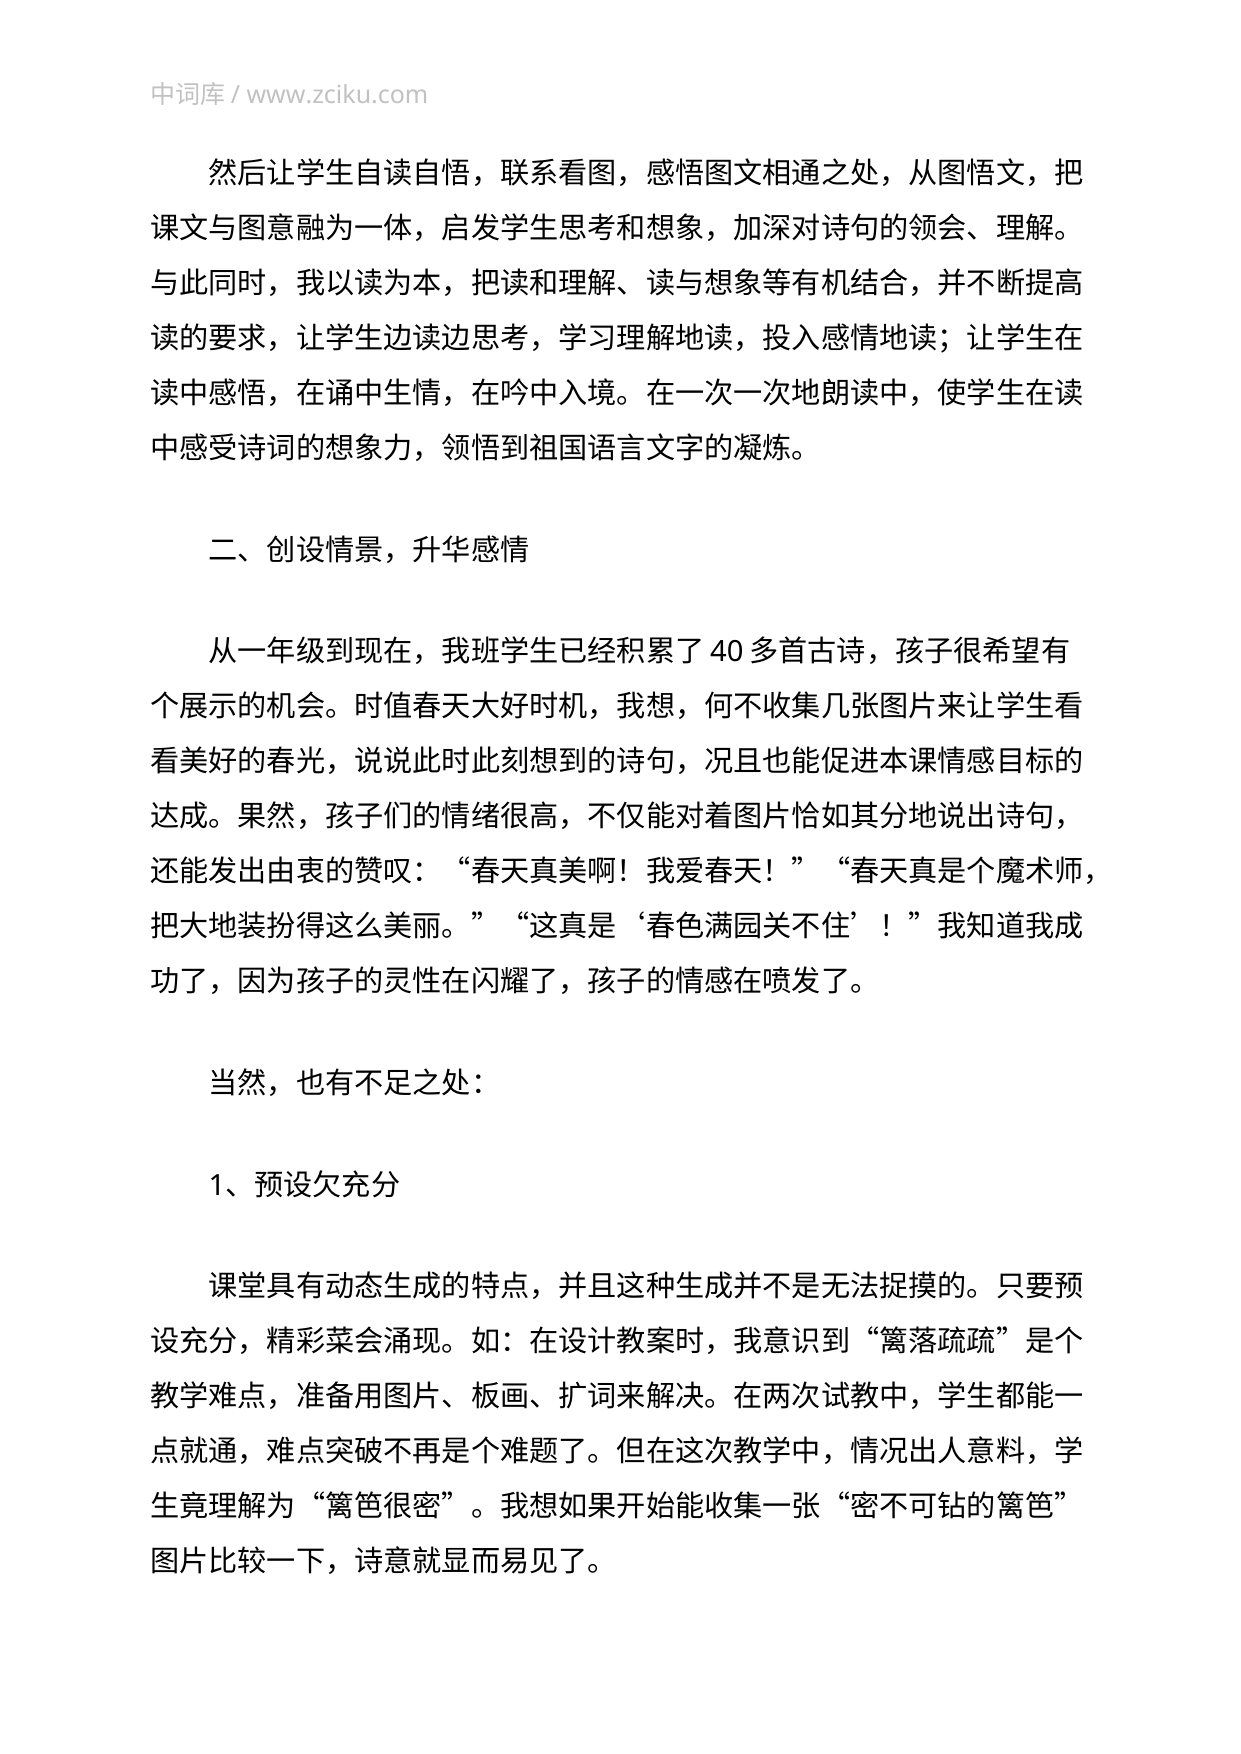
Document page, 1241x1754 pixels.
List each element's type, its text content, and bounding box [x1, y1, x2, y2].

text 课堂具有动态生成的特点，并且这种生成并不是无法捉摸的。只要预设充分，精彩菜会涌现。如：在设计教案时，我意识到“篱落疏疏”是个教学难点，准备用图片、板画、扩词来解决。在两次试教中，学生都能一点就通，难点突破不再是个难题了。但在这次教学中，情况出人意料，学生竟理解为“篱笆很密”。我想如果开始能收集一张“密不可钻的篱笆”图片比较一下，诗意就显而易见了。 [150, 1263, 1090, 1580]
text 1、预设欠充分 [150, 1161, 1090, 1203]
text 然后让学生自读自悟，联系看图，感悟图文相通之处，从图悟文，把课文与图意融为一体，启发学生思考和想象，加深对诗句的领会、理解。与此同时，我以读为本，把读和理解、读与想象等有机结合，并不断提高读的要求，让学生边读边思考，学习理解地读，投入感情地读；让学生在读中感悟，在诵中生情，在吟中入境。在一次一次地朗读中，使学生在读中感受诗词的想象力，领悟到祖国语言文字的凝炼。 [150, 150, 1090, 467]
text 从一年级到现在，我班学生已经积累了40多首古诗，孩子很希望有个展示的机会。时值春天大好时机，我想，何不收集几张图片来让学生看看美好的春光，说说此时此刻想到的诗句，况且也能促进本课情感目标的达成。果然，孩子们的情绪很高，不仅能对着图片恰如其分地说出诗句，还能发出由衷的赞叹：“春天真美啊！我爱春天！”“春天真是个魔术师，把大地装扮得这么美丽。”“这真是‘春色满园关不住’！”我知道我成功了，因为孩子的灵性在闪耀了，孩子的情感在喷发了。 [150, 628, 1090, 1000]
text 当然，也有不足之处： [150, 1059, 1090, 1102]
text 二、创设情景，升华感情 [150, 526, 1090, 568]
